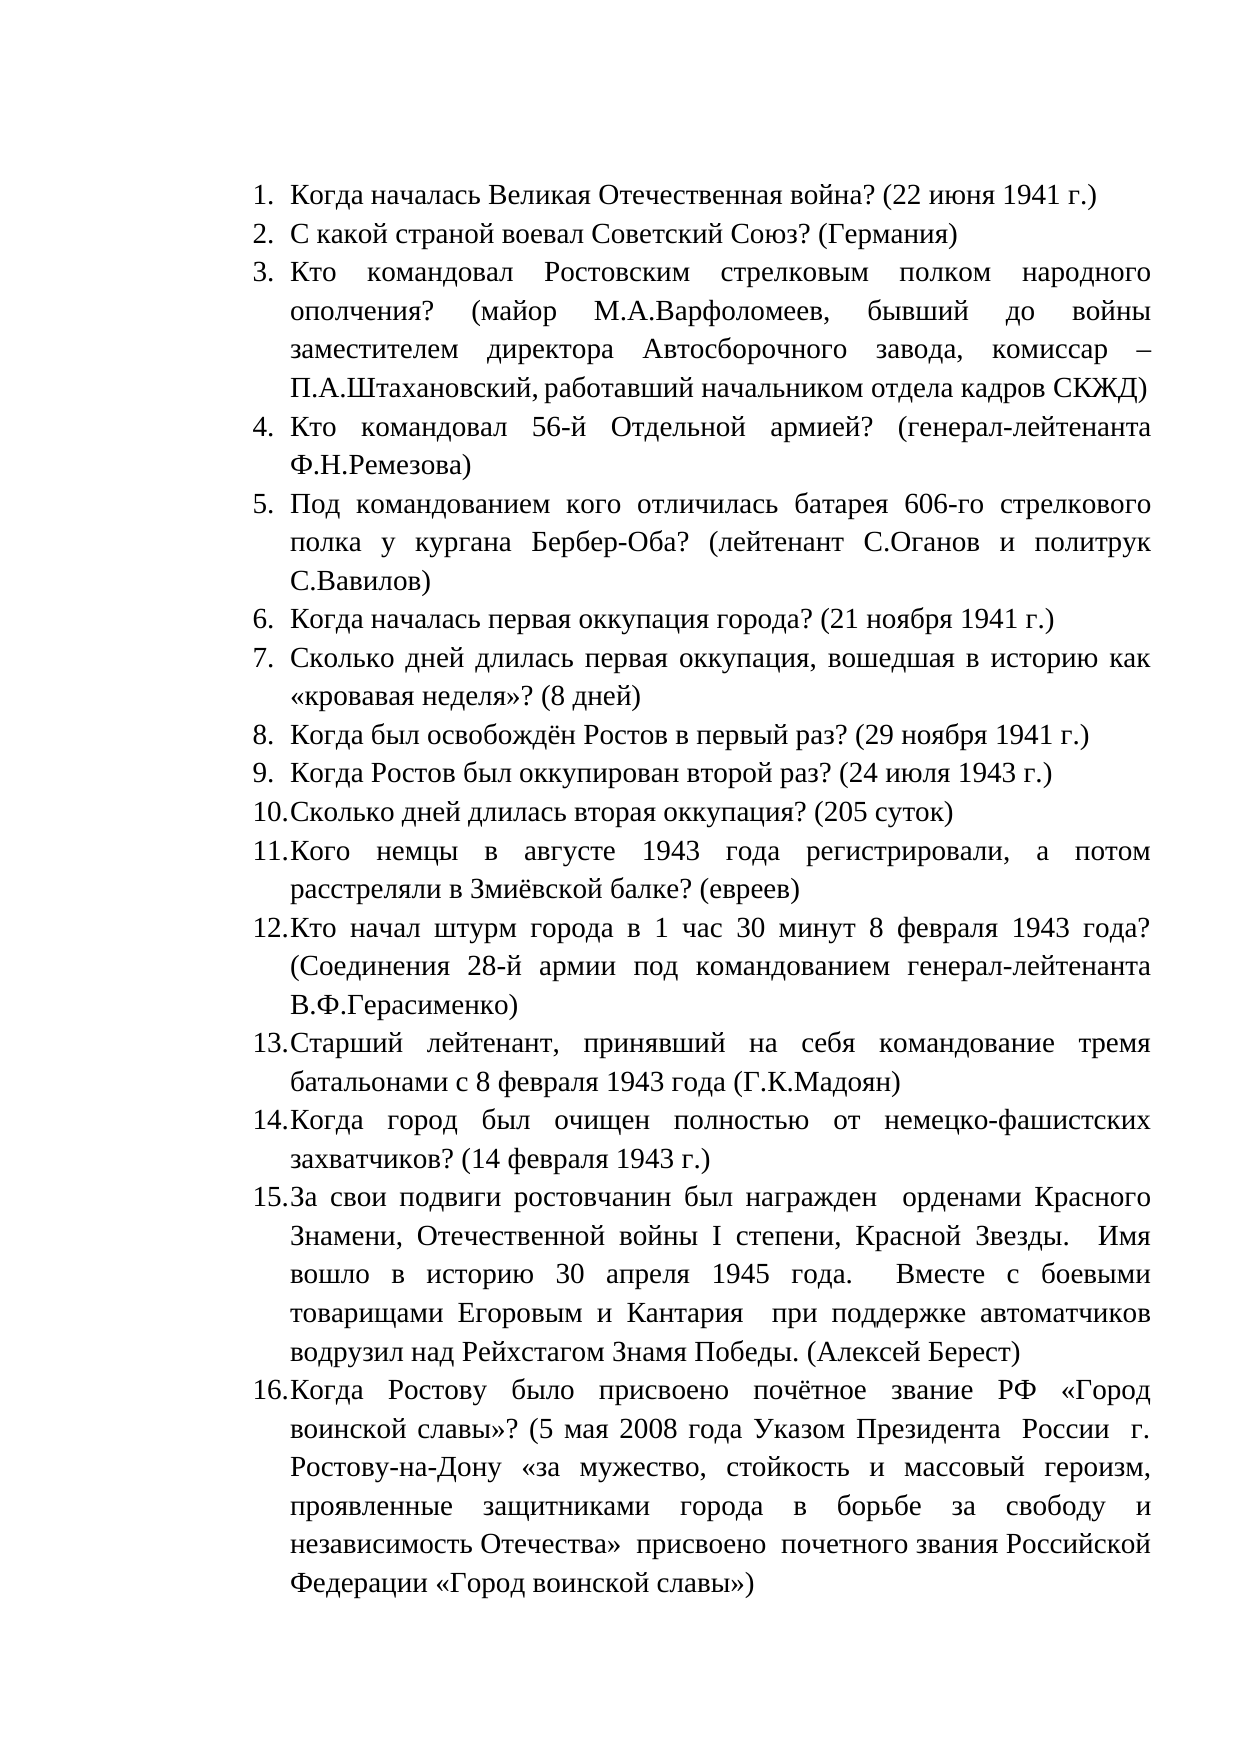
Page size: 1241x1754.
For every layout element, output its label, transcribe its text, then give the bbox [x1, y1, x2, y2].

list Сколько дней длилась первая оккупация, вошедшая в историю как «кровавая неделя»? (8 дней) [252, 640, 1152, 712]
list Когда был освобождён Ростов в первый раз? (29 ноября 1941 г.) [252, 717, 1152, 751]
list Сколько дней длилась вторая оккупация? (205 суток) [252, 794, 1152, 828]
list Когда началась Великая Отечественная война? (22 июня 1941 г.) [252, 177, 1152, 211]
list Когда началась первая оккупация города? (21 ноября 1941 г.) [252, 601, 1152, 635]
list Старший лейтенант, принявший на себя командование тремя батальонами с 8 февраля 1943 года (Г.К.Мадоян) [252, 1025, 1152, 1097]
list Когда Ростов был оккупирован второй раз? (24 июля 1943 г.) [252, 756, 1152, 789]
list Под командованием кого отличилась батарея 606-го стрелкового полка у кургана Бербер-Оба? (лейтенант С.Оганов и политрук С.Вавилов) [252, 486, 1152, 596]
list За свои подвиги ростовчанин был награжден орденами Красного Знамени, Отечественной войны I степени, Красной Звезды. Имя вошло в историю 30 апреля 1945 года. Вместе с боевыми товарищами Егоровым и Кантария при поддержке автоматчиков водрузил над Рейхстагом Знамя Победы. (Алексей Берест) [252, 1179, 1152, 1367]
list Кто командовал Ростовским стрелковым полком народного ополчения? (майор М.А.Варфоломеев, бывший до войны заместителем директора Автосборочного завода, комиссар – П.А.Штахановский, работавший начальником отдела кадров СКЖД) [252, 254, 1152, 404]
list С какой страной воевал Советский Союз? (Германия) [252, 216, 1152, 249]
list Когда Ростову было присвоено почётное звание РФ «Город воинской славы»? (5 мая 2008 года Указом Президента России г. Ростову-на-Дону «за мужество, стойкость и массовый героизм, проявленные защитниками города в борьбе за свободу и независимость Отечества» присвоено почетного звания Российской Федерации «Город воинской славы») [252, 1372, 1152, 1598]
list Кто начал штурм города в 1 час 30 минут 8 февраля 1943 года? (Соединения 28-й армии под командованием генерал-лейтенанта В.Ф.Герасименко) [252, 910, 1152, 1020]
list Кого немцы в августе 1943 года регистрировали, а потом расстреляли в Змиёвской балке? (евреев) [252, 833, 1152, 905]
list Когда город был очищен полностью от немецко-фашистских захватчиков? (14 февраля 1943 г.) [252, 1102, 1152, 1174]
list Кто командовал 56-й Отдельной армией? (генерал-лейтенанта Ф.Н.Ремезова) [252, 409, 1152, 481]
